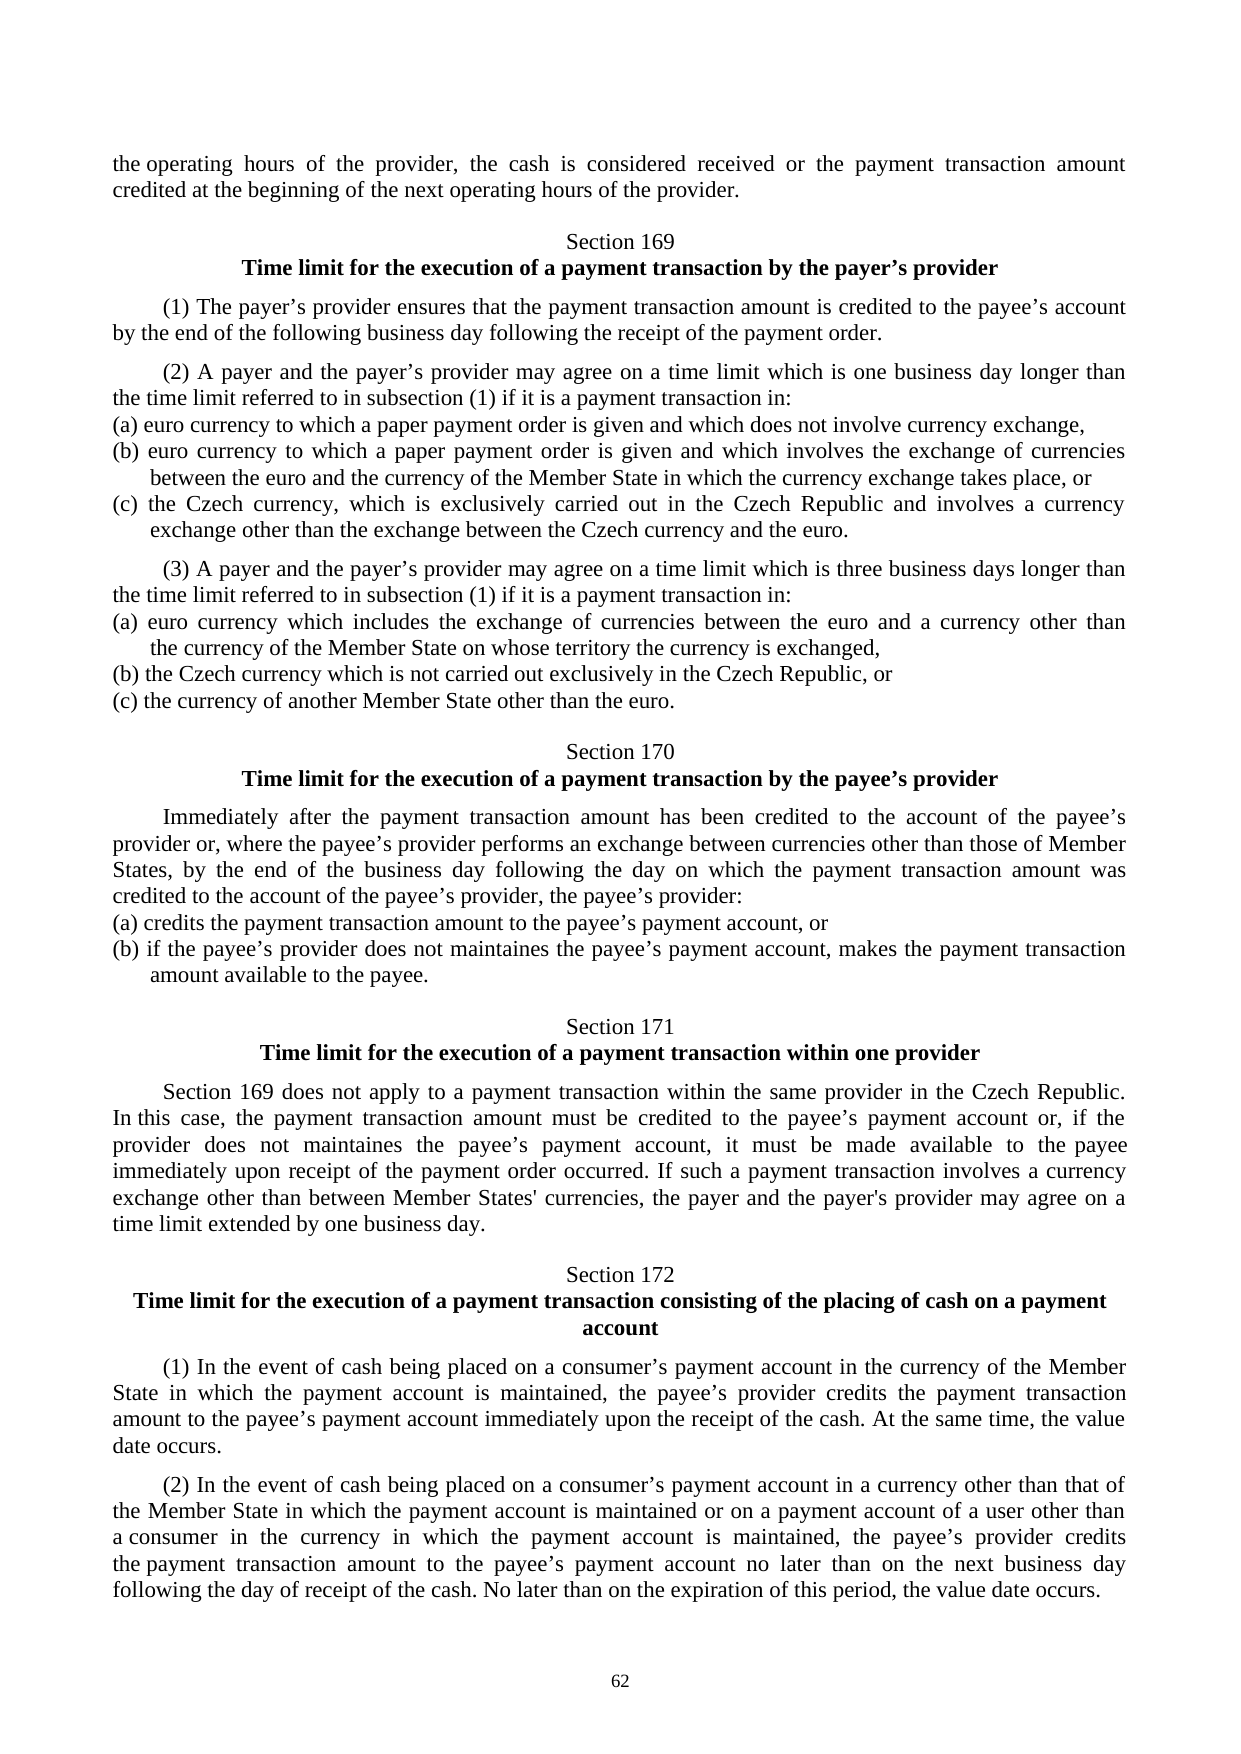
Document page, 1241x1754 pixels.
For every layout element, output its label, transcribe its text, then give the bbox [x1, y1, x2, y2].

text (2) A payer and the payer’s provider may agree on a time limit which is one business day longer than the time limit referred to in subsection (1) if it is a payment transaction in: [112, 358, 1128, 411]
text (1) In the event of cash being placed on a consumer’s payment account in the currency of the Member State in which the payment account is maintained, the payee’s provider credits the payment transaction amount to the payee’s payment account immediately upon the receipt of the cash. At the same time, the value date occurs. [112, 1353, 1128, 1458]
text (b) if the payee’s provider does not maintaines the payee’s payment account, makes the payment transaction amount available to the payee. [112, 935, 1128, 988]
text (c) the currency of another Member State other than the euro. [112, 687, 1128, 713]
text Section 172 Time limit for the execution of a payment transaction consisting of the placing of cash on a payment account [112, 1261, 1128, 1340]
text (b) the Czech currency which is not carried out exclusively in the Czech Republic, or [112, 661, 1128, 687]
text (a) credits the payment transaction amount to the payee’s payment account, or [112, 909, 1128, 935]
text (a) euro currency to which a paper payment order is given and which does not involve currency exchange, [112, 411, 1128, 437]
text (1) The payer’s provider ensures that the payment transaction amount is credited to the payee’s account by the end of the following business day following the receipt of the payment order. [112, 293, 1128, 346]
text Immediately after the payment transaction amount has been credited to the account of the payee’s provider or, where the payee’s provider performs an exchange between currencies other than those of Member States, by the end of the business day following the day on which the payment transaction amount was credited to the account of the payee’s provider, the payee’s provider: [112, 803, 1128, 909]
text (2) In the event of cash being placed on a consumer’s payment account in a currency other than that of the Member State in which the payment account is maintained or on a payment account of a user other than a consumer in the currency in which the payment account is maintained, the payee’s provider credits the payment transaction amount to the payee’s payment account no later than on the next business day following the day of receipt of the cash. No later than on the expiration of this period, the value date occurs. [112, 1471, 1128, 1602]
text (c) the Czech currency, which is exclusively carried out in the Czech Republic and involves a currency exchange other than the exchange between the Czech currency and the euro. [112, 490, 1128, 543]
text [112, 150, 1128, 203]
text (3) A payer and the payer’s provider may agree on a time limit which is three business days longer than the time limit referred to in subsection (1) if it is a payment transaction in: [112, 555, 1128, 608]
text Section 170 Time limit for the execution of a payment transaction by the payee’s provider [112, 738, 1128, 791]
text Section 169 Time limit for the execution of a payment transaction by the payer’s provider [112, 228, 1128, 280]
text (a) euro currency which includes the exchange of currencies between the euro and a currency other than the currency of the Member State on whose territory the currency is exchanged, [112, 608, 1128, 661]
text Section 171 Time limit for the execution of a payment transaction within one provider [112, 1013, 1128, 1066]
text (b) euro currency to which a paper payment order is given and which involves the exchange of currencies between the euro and the currency of the Member State in which the currency exchange takes place, or [112, 437, 1128, 490]
text Section 169 does not apply to a payment transaction within the same provider in the Czech Republic. In this case, the payment transaction amount must be credited to the payee’s payment account or, if the provider does not maintaines the payee’s payment account, it must be made available to the payee immediately upon receipt of the payment order occurred. If such a payment transaction involves a currency exchange other than between Member States' currencies, the payer and the payer's provider may agree on a time limit extended by one business day. [112, 1078, 1128, 1236]
